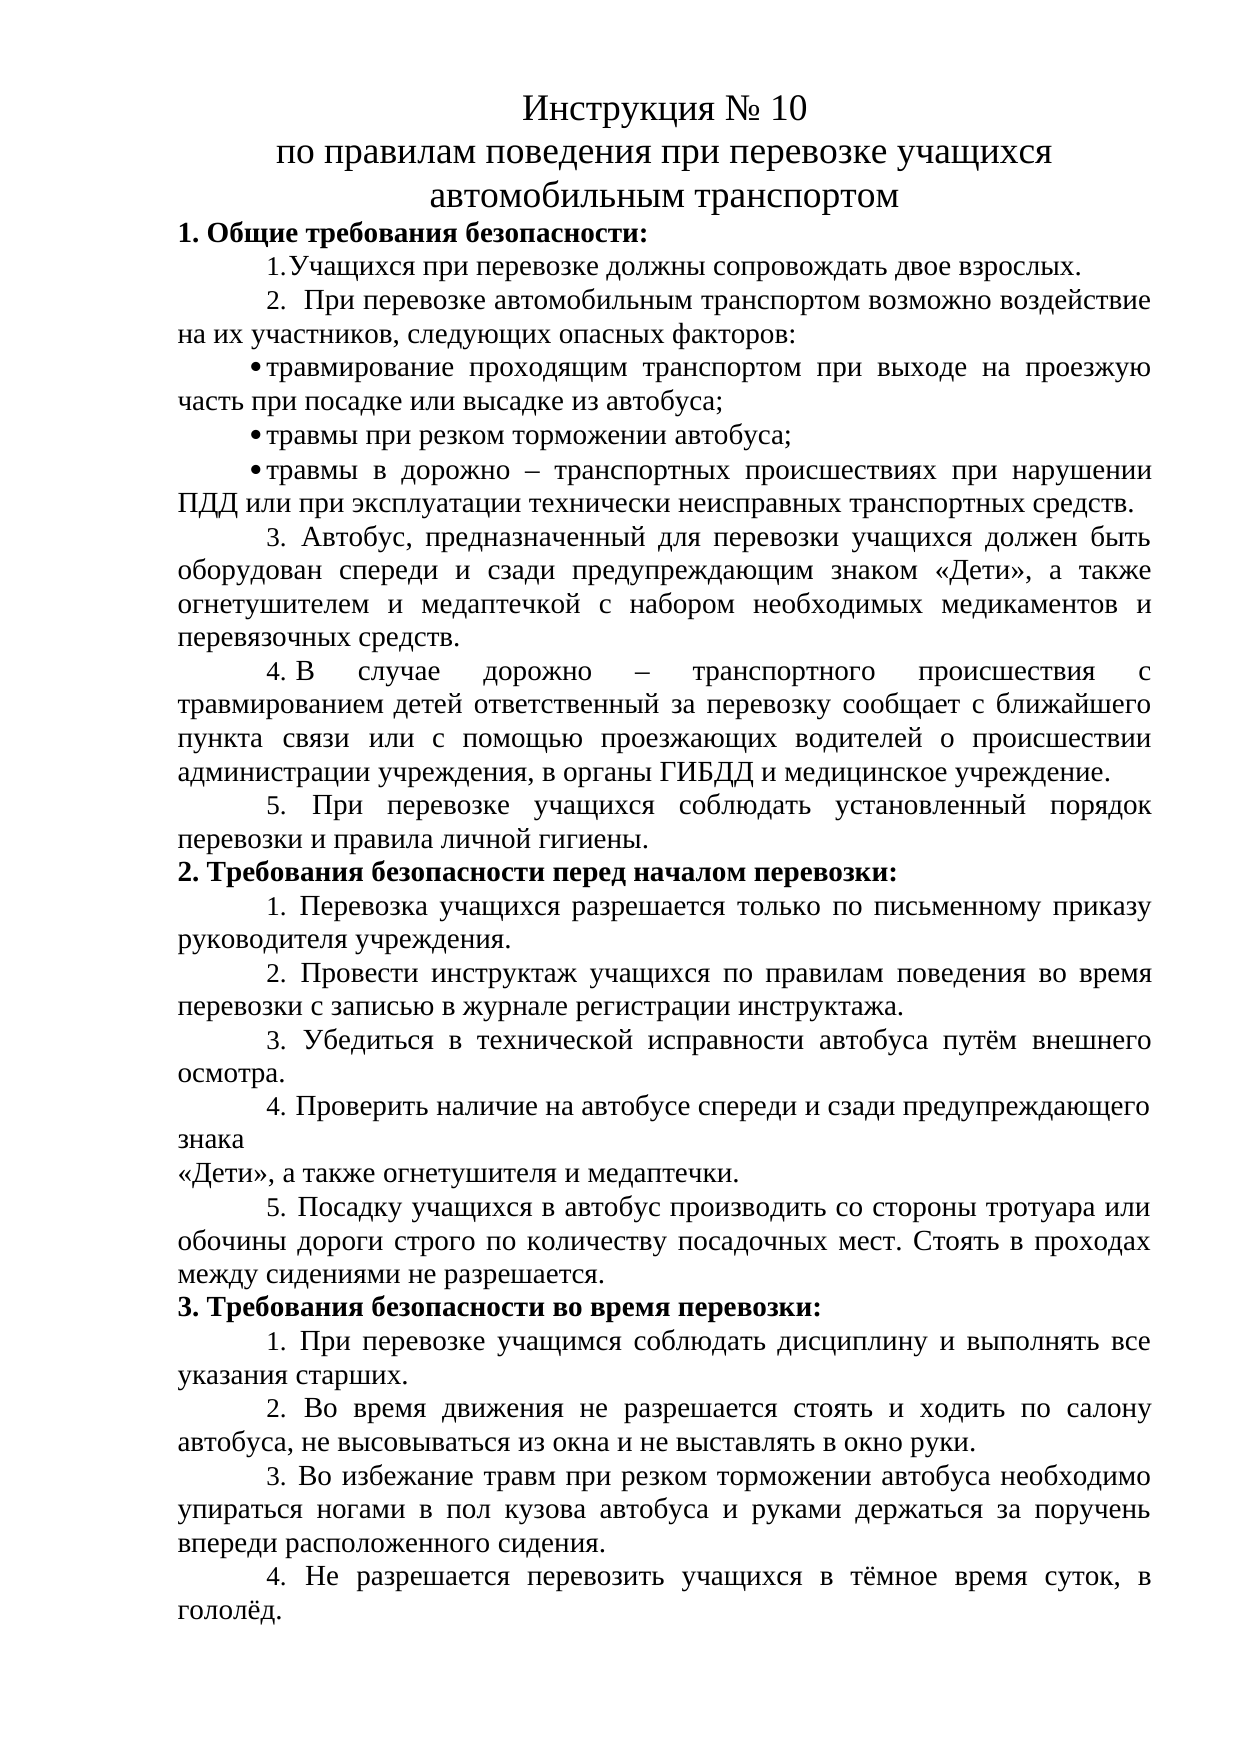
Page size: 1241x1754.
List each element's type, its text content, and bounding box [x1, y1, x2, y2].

list травмирование проходящим транспортом при выходе на проезжую часть при посадке или высадке из автобуса; [177, 349, 1151, 416]
text знака [177, 1122, 1167, 1156]
list Убедиться в технической исправности автобуса путём внешнего осмотра. [177, 1022, 1152, 1089]
list В случае дорожно – транспортного происшествия с травмированием детей ответственный за перевозку сообщает с ближайшего пункта связи или с помощью проезжающих водителей о происшествии администрации учреждения, в органы ГИБДД и медицинское учреждение. [177, 653, 1152, 787]
list Провести инструктаж учащихся по правилам поведения во время перевозки с записью в журнале регистрации инструктажа. [177, 955, 1152, 1022]
list Учащихся при перевозке должны сопровождать двое взрослых. [266, 249, 1167, 282]
list Не разрешается перевозить учащихся в тёмное время суток, в гололёд. [177, 1558, 1152, 1625]
list Во избежание травм при резком торможении автобуса необходимо упираться ногами в пол кузова автобуса и руками держаться за поручень впереди расположенного сидения. [177, 1458, 1152, 1558]
list травмы при резком торможении автобуса; [251, 416, 1167, 452]
subtitle Требования безопасности перед началом перевозки: [177, 854, 1167, 888]
list При перевозке учащихся соблюдать установленный порядок перевозки и правила личной гигиены. [177, 787, 1152, 854]
subtitle Требования безопасности во время перевозки: [177, 1290, 1167, 1323]
list При перевозке автомобильным транспортом возможно воздействие на их участников, следующих опасных факторов: [177, 282, 1152, 349]
list Автобус, предназначенный для перевозки учащихся должен быть оборудован спереди и сзади предупреждающим знаком «Дети», а также огнетушителем и медаптечкой с набором необходимых медикаментов и перевязочных средств. [177, 519, 1152, 653]
subtitle Общие требования безопасности: [177, 216, 1167, 249]
text «Дети», а также огнетушителя и медаптечки. [177, 1156, 1167, 1189]
list Во время движения не разрешается стоять и ходить по салону автобуса, не высовываться из окна и не выставлять в окно руки. [177, 1391, 1152, 1458]
subtitle Инструкция № 10 [249, 86, 1080, 129]
text по правилам поведения при перевозке учащихся автомобильным транспортом [249, 129, 1079, 215]
list травмы в дорожно – транспортных происшествиях при нарушении ПДД или при эксплуатации технически неисправных транспортных средств. [177, 452, 1152, 519]
list Перевозка учащихся разрешается только по письменному приказу руководителя учреждения. [177, 888, 1152, 955]
list Посадку учащихся в автобус производить со стороны тротуара или обочины дороги строго по количеству посадочных мест. Стоять в проходах между сидениями не разрешается. [177, 1189, 1151, 1290]
list Проверить наличие на автобусе спереди и сзади предупреждающего [266, 1089, 1167, 1122]
list При перевозке учащимся соблюдать дисциплину и выполнять все указания старших. [177, 1323, 1152, 1391]
